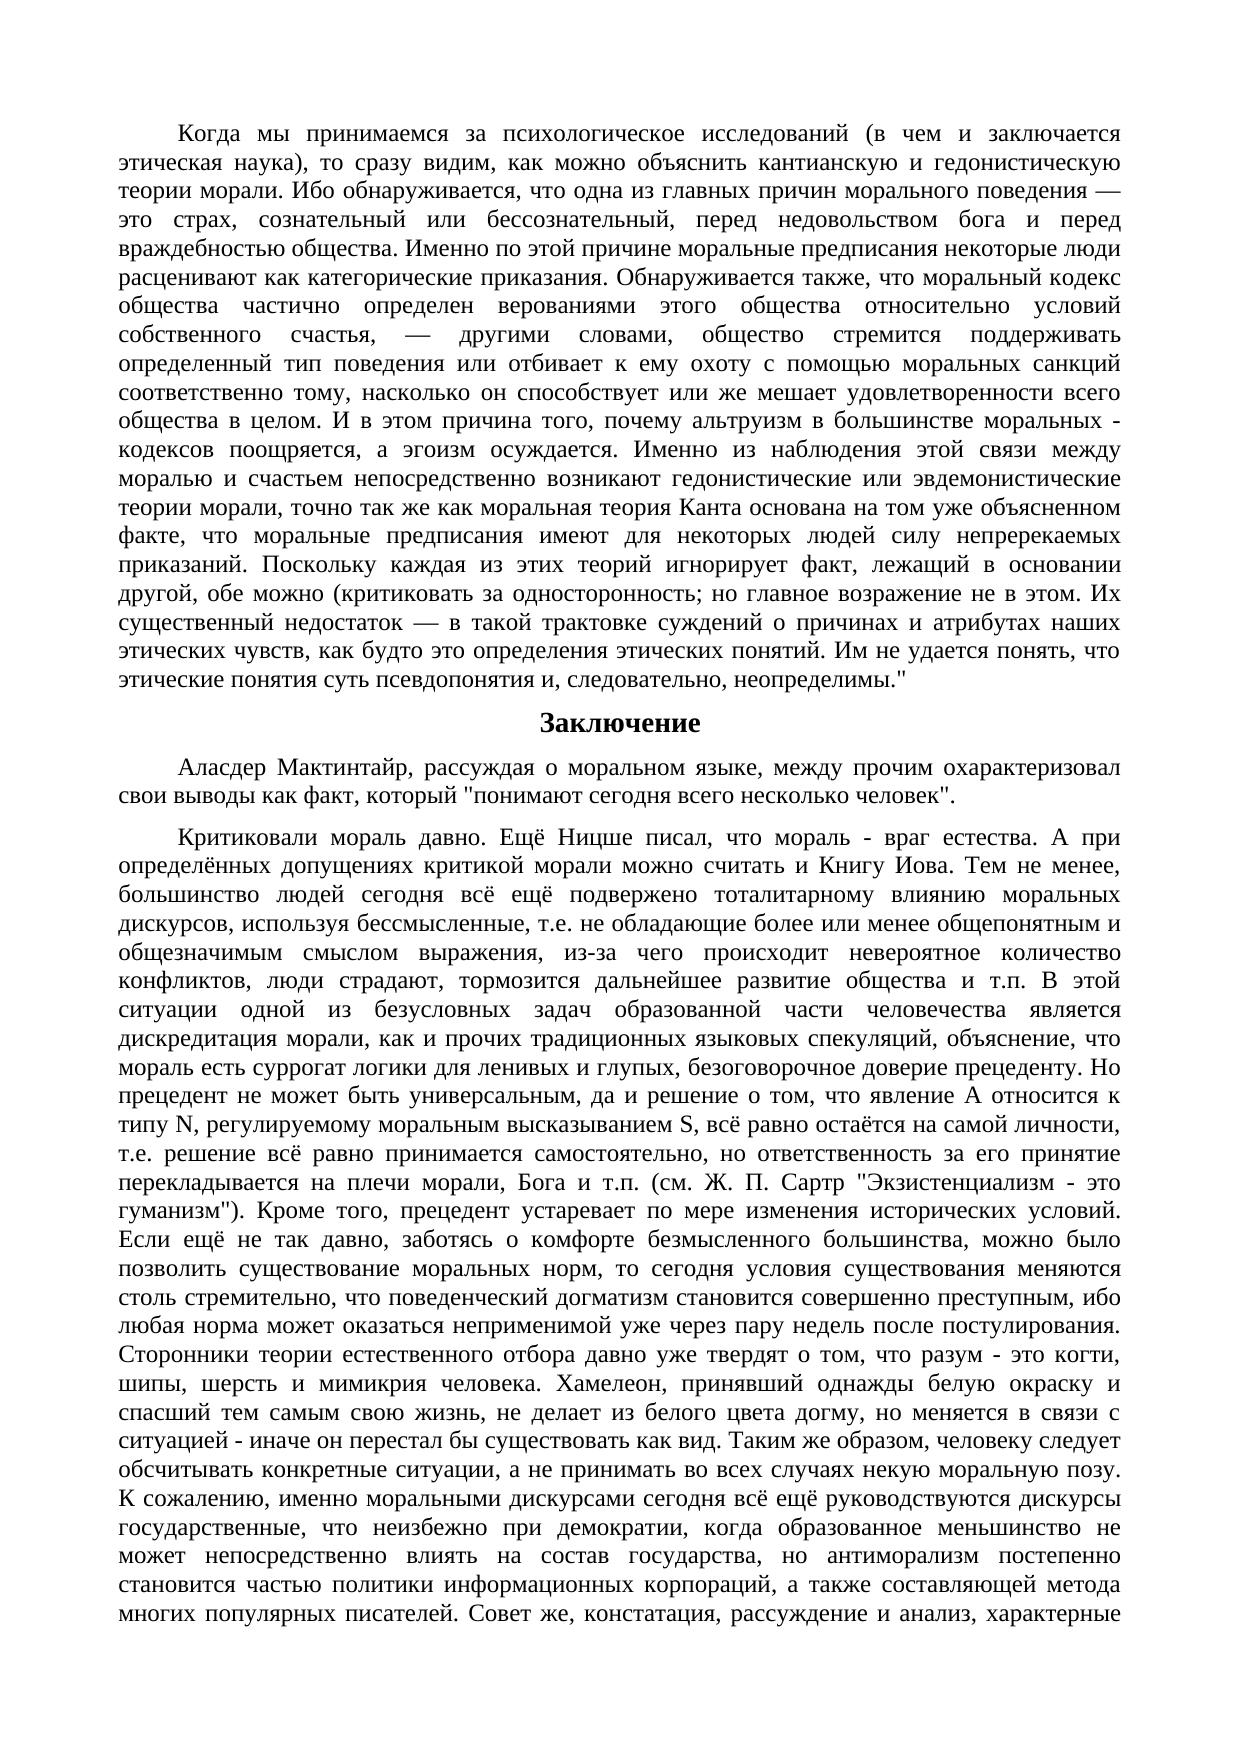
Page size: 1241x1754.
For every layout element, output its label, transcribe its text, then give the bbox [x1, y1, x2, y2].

text Заключение [118, 706, 1122, 739]
text Аласдер Мактинтайр, рассуждая о моральном языке, между прочим охарактеризовал свои выводы как факт, который "понимают сегодня всего несколько человек". [118, 752, 1122, 809]
text Когда мы принимаемся за психологическое исследований (в чем и заключается этическая наука), то сразу видим, как можно объяснить кантианскую и гедонистическую теории морали. Ибо обнаруживается, что одна из главных причин морального поведения — это страх, сознательный или бессознательный, перед недовольством бога и перед враждебностью общества. Именно по этой причине моральные предписания некоторые люди расценивают как категорические приказания. Обнаруживается также, что моральный кодекс общества частично определен верованиями этого общества относительно условий собственного счастья, — другими словами, общество стремится поддерживать определенный тип поведения или отбивает к ему охоту с помощью моральных санкций соответственно тому, насколько он способствует или же мешает удовлетворенности всего общества в целом. И в этом причина того, почему альтруизм в большинстве моральных -кодексов поощряется, а эгоизм осуждается. Именно из наблюдения этой связи между моралью и счастьем непосредственно возникают гедонистические или эвдемонистические теории морали, точно так же как моральная теория Канта основана на том уже объясненном факте, что моральные предписания имеют для некоторых людей силу непререкаемых приказаний. Поскольку каждая из этих теорий игнорирует факт, лежащий в основании другой, обе можно (критиковать за односторонность; но главное возражение не в этом. Их существенный недостаток — в такой трактовке суждений о причинах и атрибутах наших этических чувств, как будто это определения этических понятий. Им не удается понять, что этические понятия суть псевдопонятия и, следовательно, неопределимы." [118, 118, 1122, 693]
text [118, 822, 1122, 1627]
